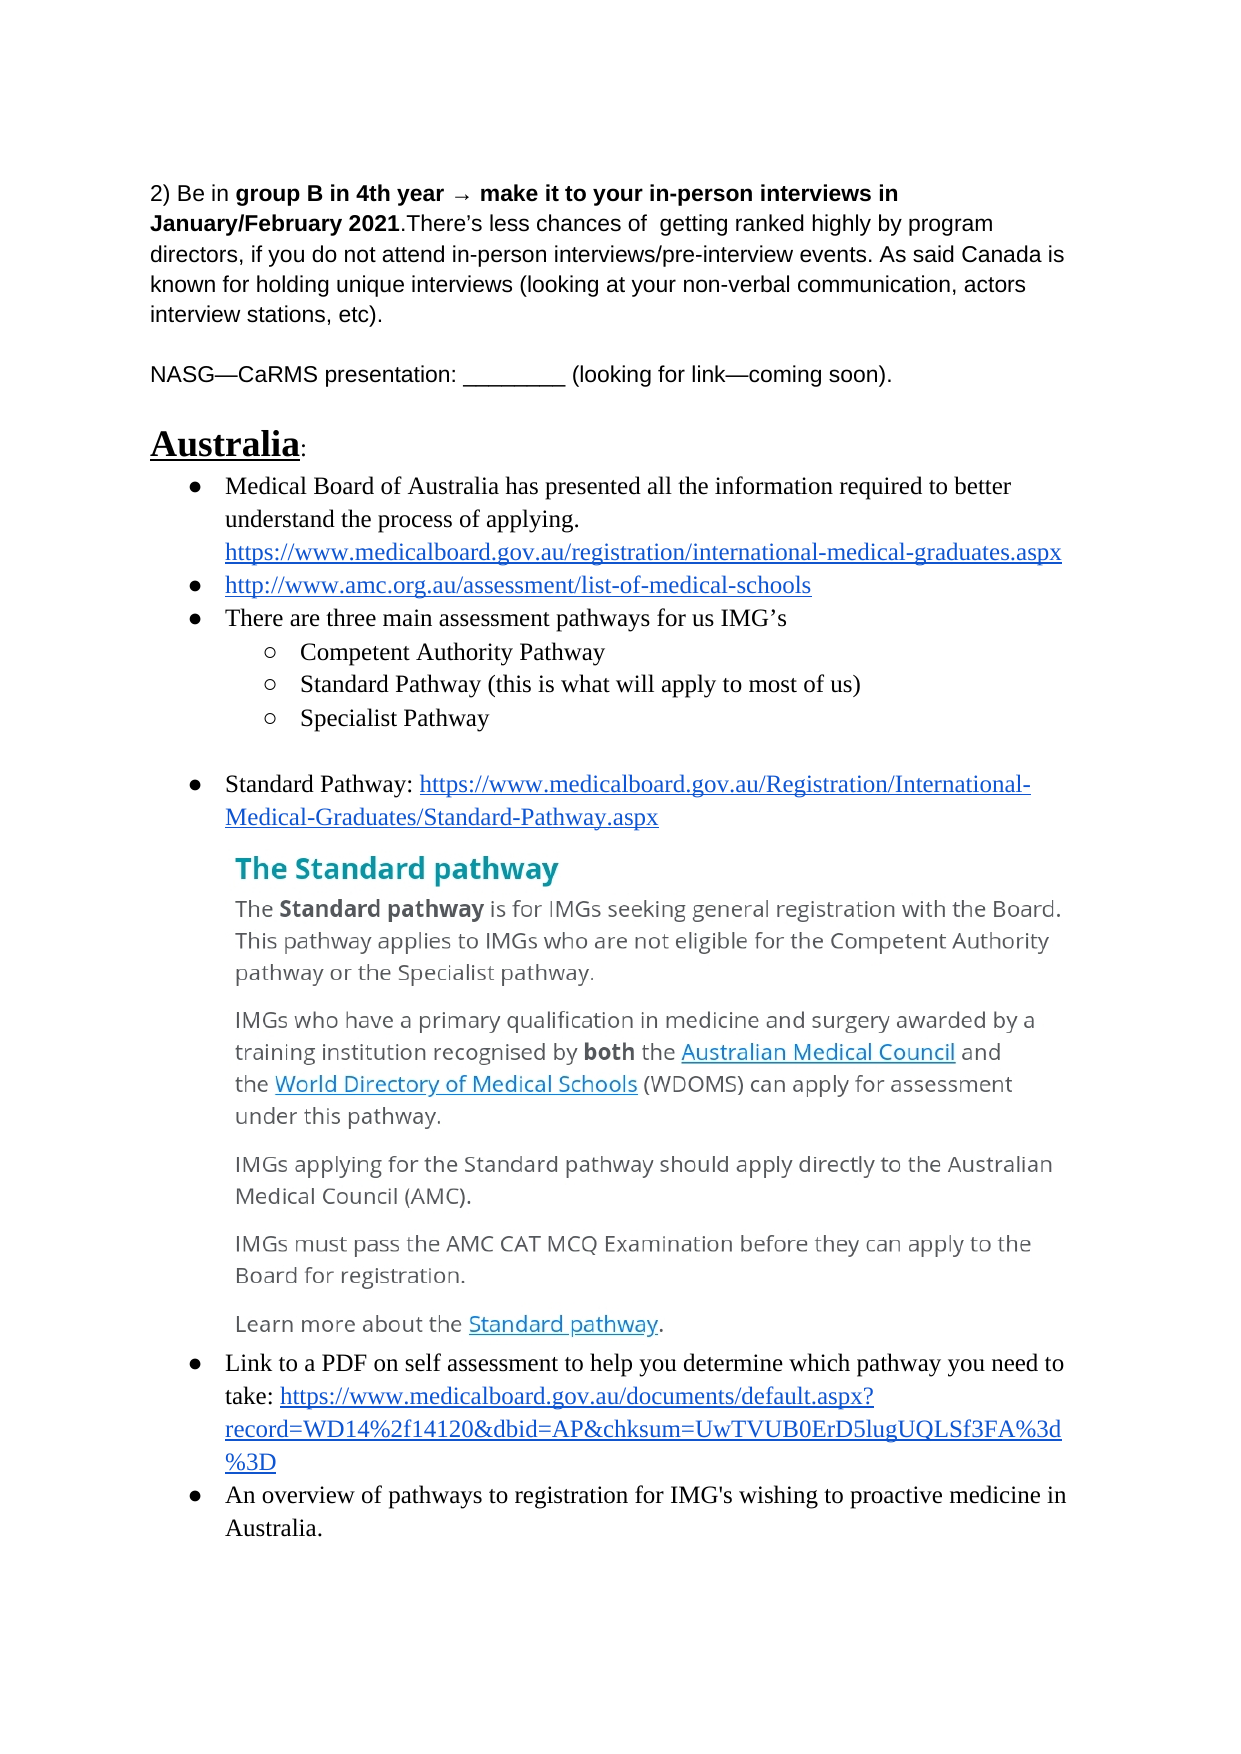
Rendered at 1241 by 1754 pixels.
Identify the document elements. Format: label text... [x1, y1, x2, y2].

list Competent Authority Pathway [262, 637, 1090, 665]
list Link to a PDF on self assessment to help you determine which pathway you need to take: https://www.medicalboard.gov.au/documents/default.aspx?record=WD14%2f14120&dbid=AP&chksum=UwTVUB0ErD5lugUQLSf3FA%3d%3D [187, 1348, 1090, 1476]
list Standard Pathway (this is what will apply to most of us) [262, 669, 1090, 698]
list An overview of pathways to registration for IMG's wishing to proactive medicine in Australia. [187, 1480, 1090, 1542]
text NASG—CaRMS presentation: ________ (looking for link—coming soon). [150, 361, 1090, 388]
list http://www.amc.org.au/assessment/list-of-medical-schools [187, 571, 1090, 599]
list Standard Pathway: https://www.medicalboard.gov.au/Registration/International-Medical-Graduates/Standard-Pathway.aspx [187, 769, 1090, 830]
list Medical Board of Australia has presented all the information required to better understand the process of applying. https://www.medicalboard.gov.au/registration/international-medical-graduates.aspx [187, 471, 1090, 566]
list Specialist Pathway [262, 703, 1090, 731]
picture [225, 834, 1083, 1345]
text Australia: [150, 422, 1090, 465]
text 2) Be in group B in 4th year → make it to your in-person interviews in January/February 2021.There’s less chances of getting ranked highly by program directors, if you do not attend in-person interviews/pre-interview events. As said Canada is known for holding unique interviews (looking at your non-verbal communication, actors interview stations, etc). [150, 180, 1090, 327]
list There are three main assessment pathways for us IMG’s [187, 603, 1090, 632]
